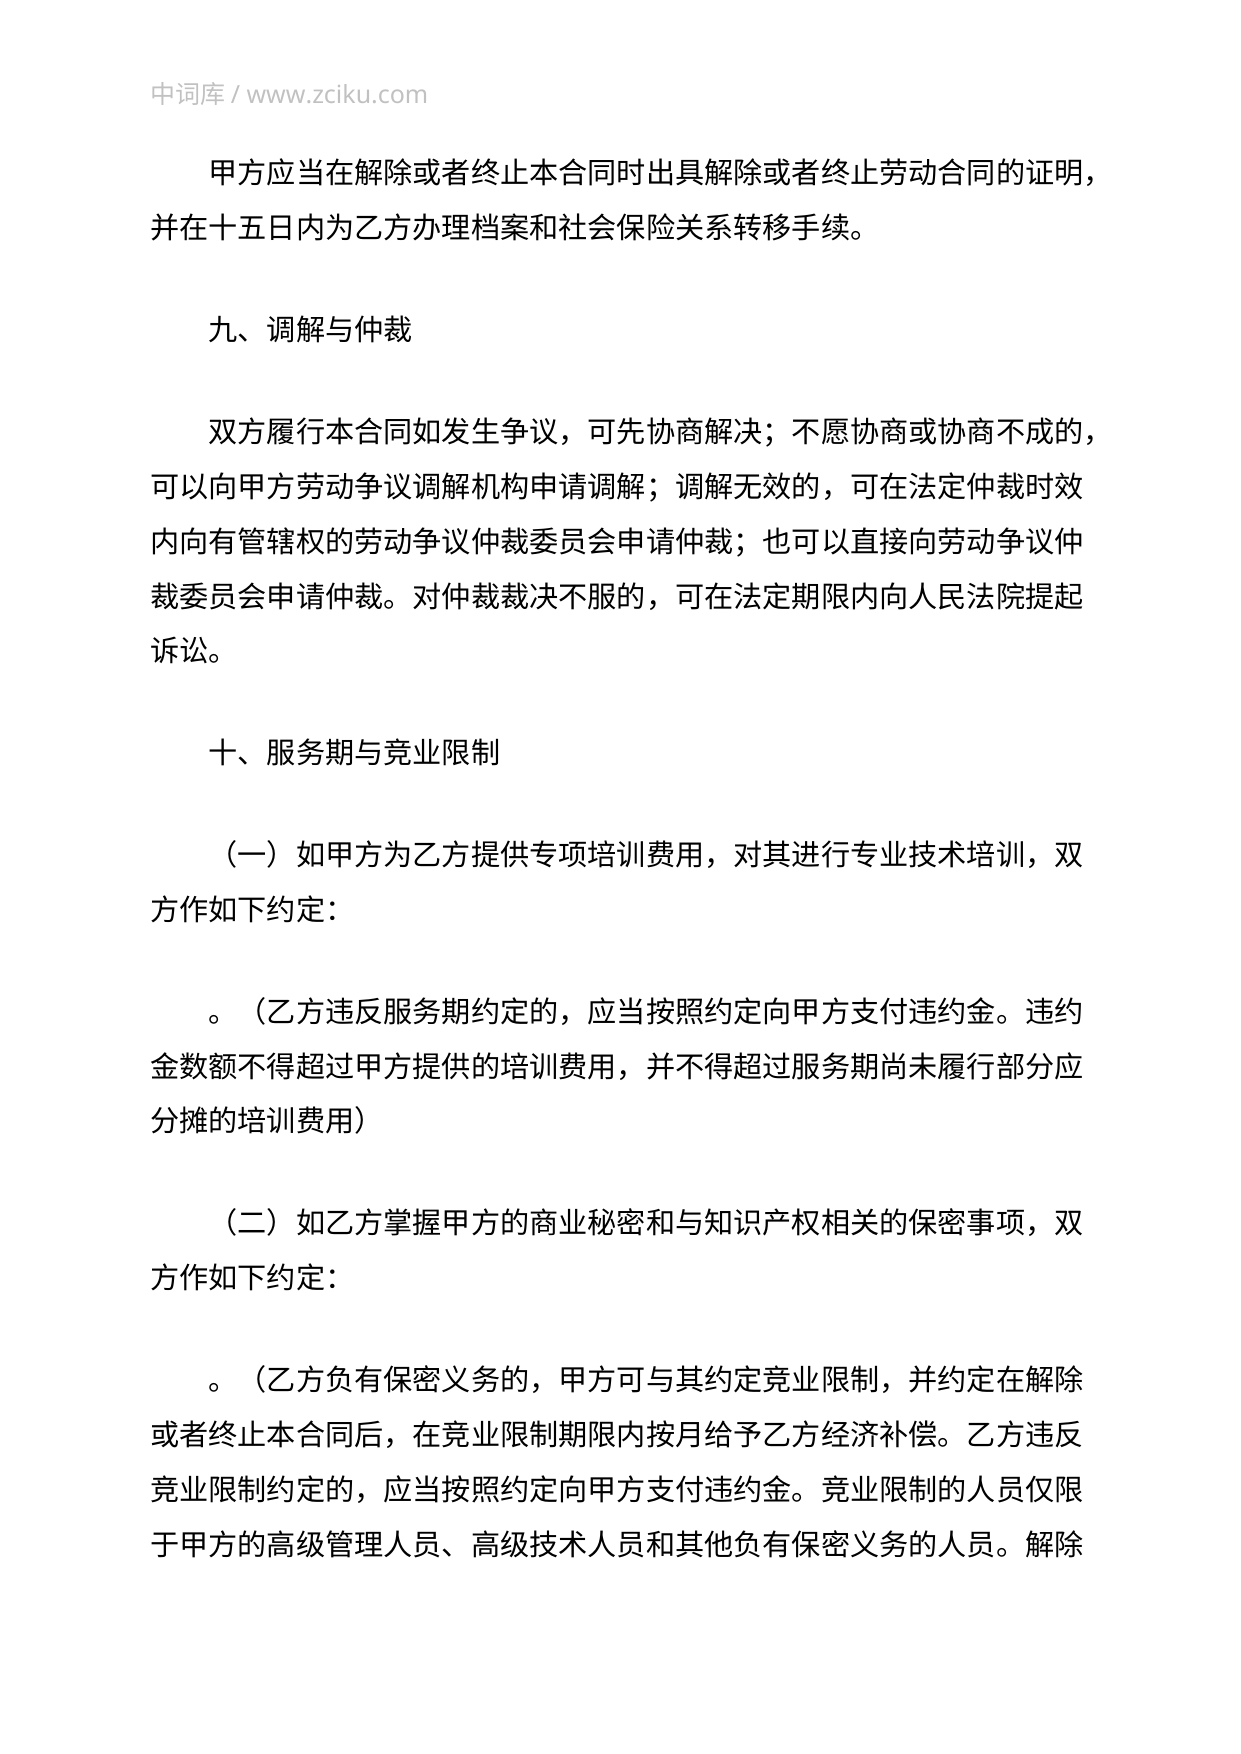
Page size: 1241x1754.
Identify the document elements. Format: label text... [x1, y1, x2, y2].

text 九、调解与仲裁 [150, 307, 1090, 349]
text （一）如甲方为乙方提供专项培训费用，对其进行专业技术培训，双方作如下约定： [150, 832, 1090, 929]
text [150, 1356, 1090, 1563]
text 双方履行本合同如发生争议，可先协商解决；不愿协商或协商不成的，可以向甲方劳动争议调解机构申请调解；调解无效的，可在法定仲裁时效内向有管辖权的劳动争议仲裁委员会申请仲裁；也可以直接向劳动争议仲裁委员会申请仲裁。对仲裁裁决不服的，可在法定期限内向人民法院提起诉讼。 [150, 408, 1090, 670]
text 。（乙方违反服务期约定的，应当按照约定向甲方支付违约金。违约金数额不得超过甲方提供的培训费用，并不得超过服务期尚未履行部分应分摊的培训费用） [150, 988, 1090, 1140]
text 十、服务期与竞业限制 [150, 730, 1090, 772]
text （二）如乙方掌握甲方的商业秘密和与知识产权相关的保密事项，双方作如下约定： [150, 1200, 1090, 1297]
text 甲方应当在解除或者终止本合同时出具解除或者终止劳动合同的证明，并在十五日内为乙方办理档案和社会保险关系转移手续。 [150, 150, 1090, 247]
